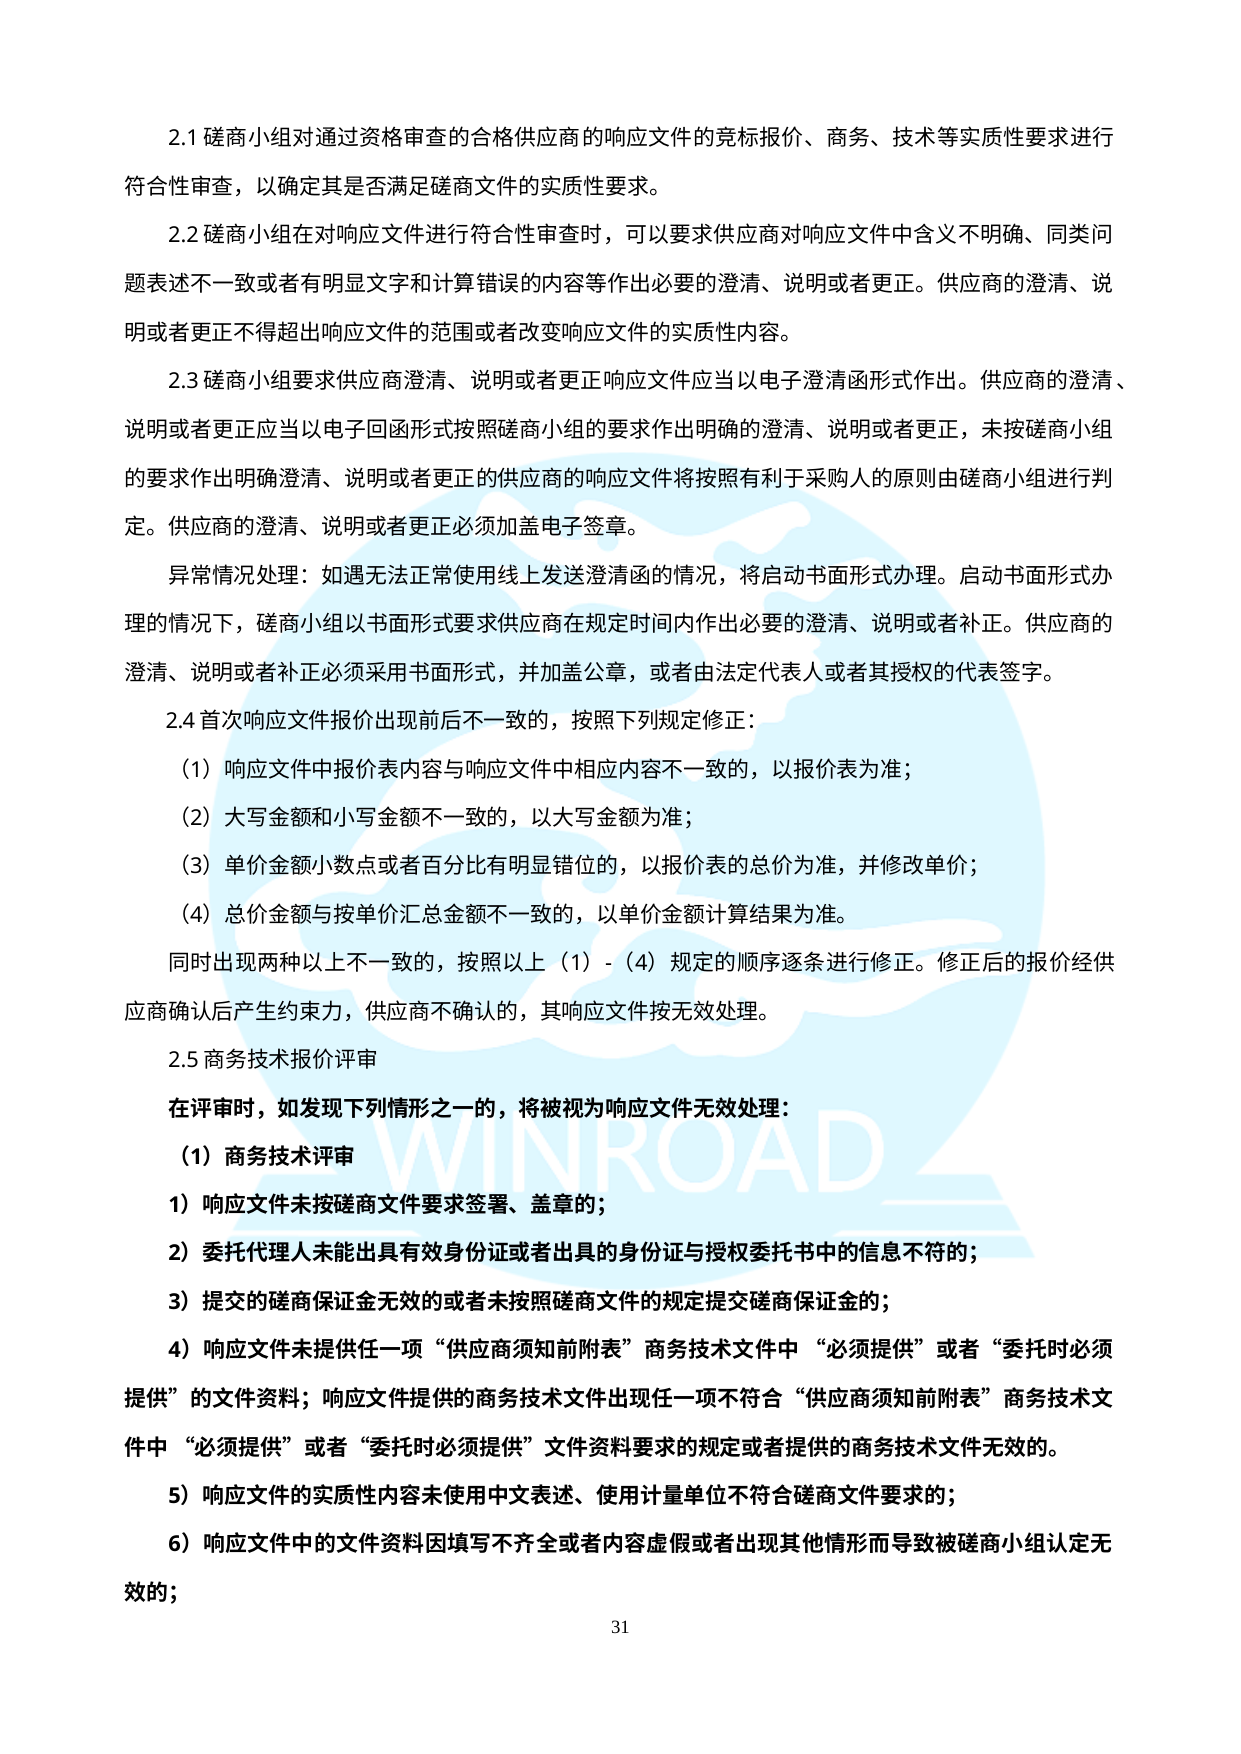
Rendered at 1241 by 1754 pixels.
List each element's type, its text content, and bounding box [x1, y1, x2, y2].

text 2.1磋商小组对通过资格审查的合格供应商的响应文件的竞标报价、商务、技术等实质性要求进行符合性审查，以确定其是否满足磋商文件的实质性要求。 [124, 120, 1116, 201]
text 异常情况处理：如遇无法正常使用线上发送澄清函的情况，将启动书面形式办理。启动书面形式办理的情况下，磋商小组以书面形式要求供应商在规定时间内作出必要的澄清、说明或者补正。供应商的澄清、说明或者补正必须采用书面形式，并加盖公章，或者由法定代表人或者其授权的代表签字。 [124, 557, 1116, 687]
text 同时出现两种以上不一致的，按照以上（1）-（4）规定的顺序逐条进行修正。修正后的报价经供应商确认后产生约束力，供应商不确认的，其响应文件按无效处理。 [124, 945, 1116, 1026]
text 在评审时，如发现下列情形之一的，将被视为响应文件无效处理： [124, 1090, 1116, 1123]
text 2）委托代理人未能出具有效身份证或者出具的身份证与授权委托书中的信息不符的； [124, 1235, 1116, 1268]
text （2）大写金额和小写金额不一致的，以大写金额为准； [124, 800, 1116, 832]
text 5）响应文件的实质性内容未使用中文表述、使用计量单位不符合磋商文件要求的； [124, 1478, 1116, 1510]
text （1）商务技术评审 [124, 1138, 1116, 1171]
text 2.3磋商小组要求供应商澄清、说明或者更正响应文件应当以电子澄清函形式作出。供应商的澄清、说明或者更正应当以电子回函形式按照磋商小组的要求作出明确的澄清、说明或者更正，未按磋商小组的要求作出明确澄清、说明或者更正的供应商的响应文件将按照有利于采购人的原则由磋商小组进行判定。供应商的澄清、说明或者更正必须加盖电子签章。 [124, 363, 1116, 541]
text （3）单价金额小数点或者百分比有明显错位的，以报价表的总价为准，并修改单价； [124, 848, 1116, 881]
text 2.5商务技术报价评审 [124, 1042, 1116, 1074]
text 2.2磋商小组在对响应文件进行符合性审查时，可以要求供应商对响应文件中含义不明确、同类问题表述不一致或者有明显文字和计算错误的内容等作出必要的澄清、说明或者更正。供应商的澄清、说明或者更正不得超出响应文件的范围或者改变响应文件的实质性内容。 [124, 217, 1116, 347]
text 1）响应文件未按磋商文件要求签署、盖章的； [124, 1187, 1116, 1219]
text （1）响应文件中报价表内容与响应文件中相应内容不一致的，以报价表为准； [124, 751, 1116, 784]
text 2.4首次响应文件报价出现前后不一致的，按照下列规定修正： [124, 703, 1116, 736]
text 4）响应文件未提供任一项“供应商须知前附表”商务技术文件中 “必须提供”或者“委托时必须提供”的文件资料；响应文件提供的商务技术文件出现任一项不符合“供应商须知前附表”商务技术文件中 “必须提供”或者“委托时必须提供”文件资料要求的规定或者提供的商务技术文件无效的。 [124, 1332, 1116, 1462]
text 6）响应文件中的文件资料因填写不齐全或者内容虚假或者出现其他情形而导致被磋商小组认定无效的； [124, 1526, 1116, 1607]
text 3）提交的磋商保证金无效的或者未按照磋商文件的规定提交磋商保证金的； [124, 1283, 1116, 1316]
text （4）总价金额与按单价汇总金额不一致的，以单价金额计算结果为准。 [124, 896, 1116, 929]
